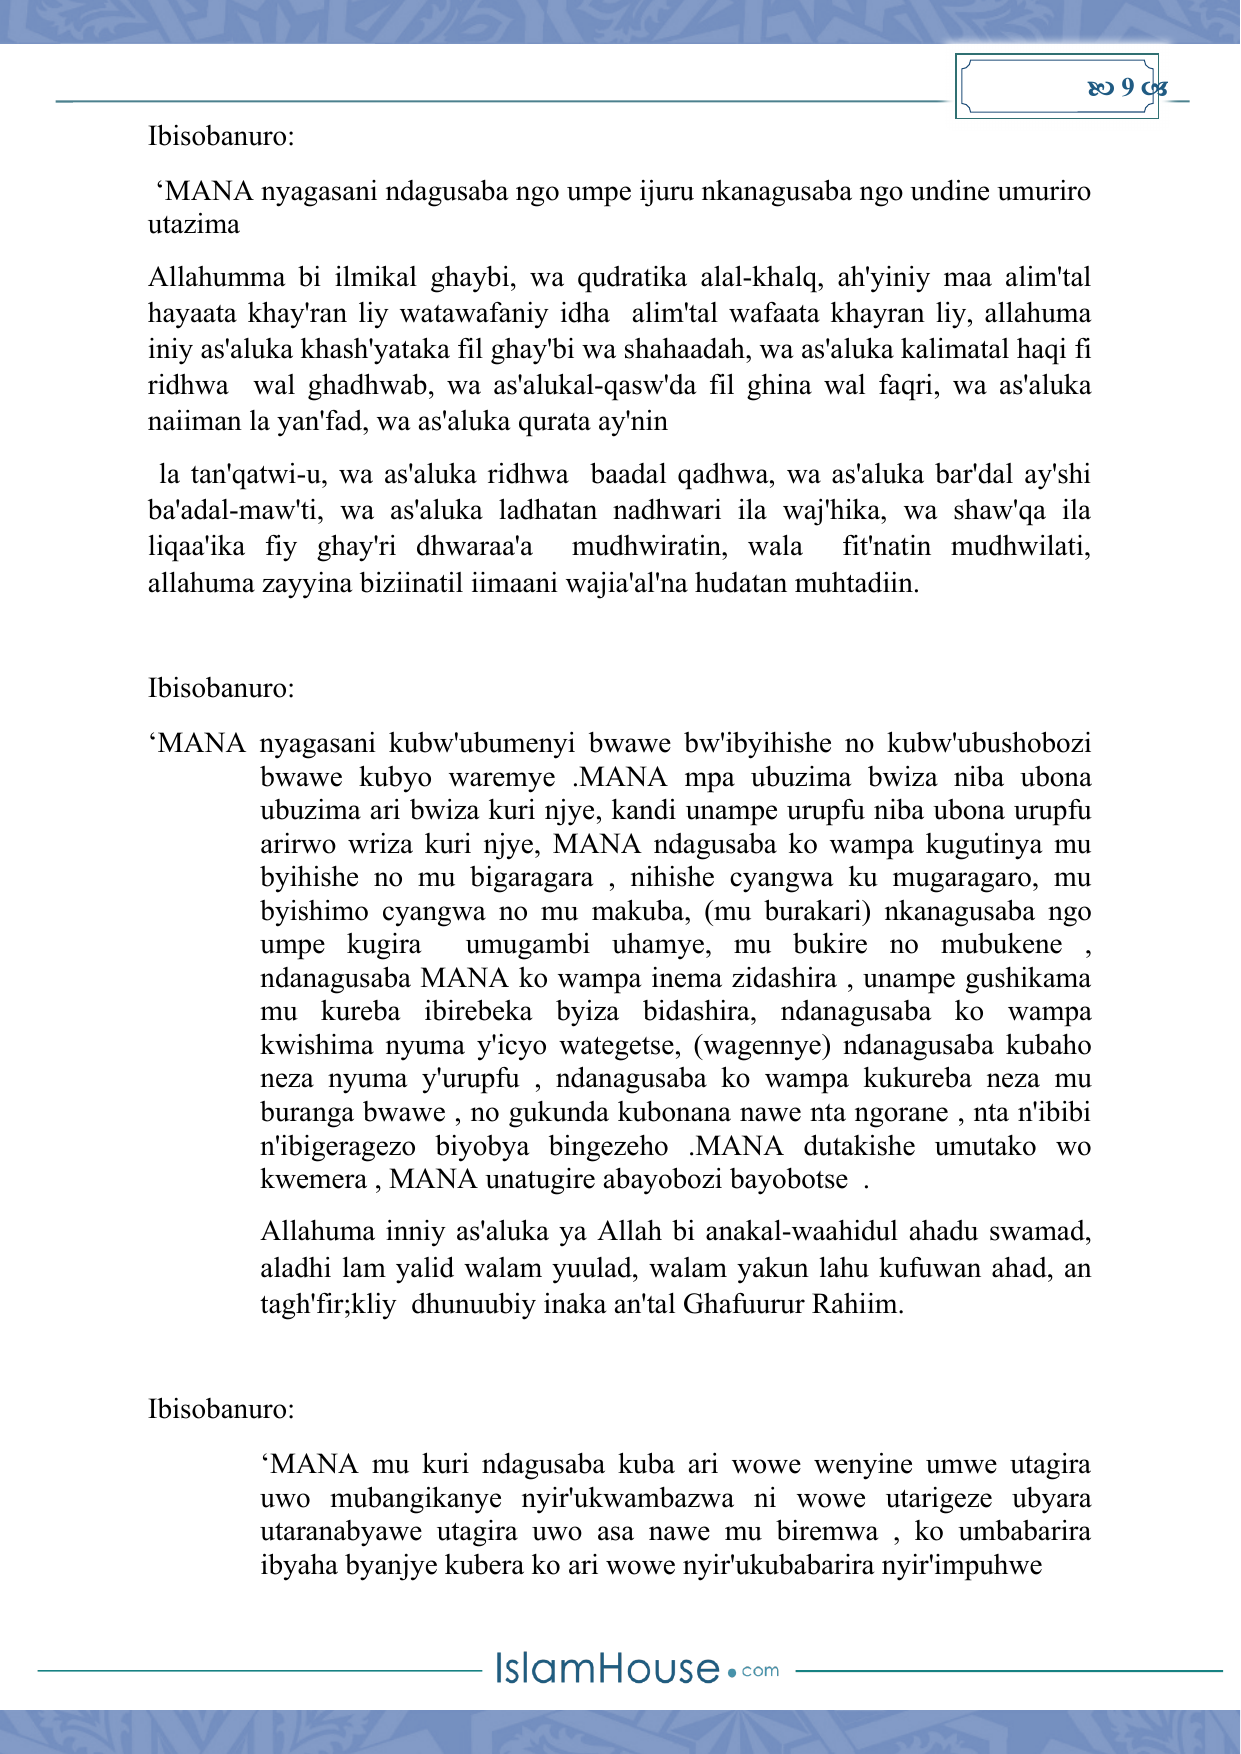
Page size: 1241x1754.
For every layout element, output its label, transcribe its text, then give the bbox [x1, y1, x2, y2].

text ‘MANA nyagasani ndagusaba ngo umpe ijuru nkanagusaba ngo undine umuriro utazima [148, 173, 1092, 240]
picture [28, 1645, 483, 1691]
text Ibisobanuro: [148, 1391, 1092, 1425]
text Allahuma inniy as'aluka ya Allah bi anakal-waahidul ahadu swamad, aladhi lam yalid walam yuulad, walam yakun lahu kufuwan ahad, an tagh'fir;kliy dhunuubiy inaka an'tal Ghafuurur Rahiim. [260, 1213, 1092, 1319]
text la tan'qatwi-u, wa as'aluka ridhwa baadal qadhwa, wa as'aluka bar'dal ay'shi ba'adal-maw'ti, wa as'aluka ladhatan nadhwari ila waj'hika, wa shaw'qa ila liqaa'ika fiy ghay'ri dhwaraa'a mudhwiratin, wala fit'natin mudhwilati, allahuma zayyina biziinatil iimaani wajia'al'na hudatan muhtadiin. [148, 456, 1092, 598]
text ‘MANA mu kuri ndagusaba kuba ari wowe wenyine umwe utagira uwo mubangikanye nyir'ukwambazwa ni wowe utarigeze ubyara utaranabyawe utagira uwo asa nawe mu biremwa , ko umbabarira ibyaha byanjye kubera ko ari wowe nyir'ukubabarira nyir'impuhwe [260, 1446, 1092, 1581]
text Allahumma bi ilmikal ghaybi, wa qudratika alal-khalq, ah'yiniy maa alim'tal hayaata khay'ran liy watawafaniy idha alim'tal wafaata khayran liy, allahuma iniy as'aluka khash'yataka fil ghay'bi wa shahaadah, wa as'aluka kalimatal haqi fi ridhwa wal ghadhwab, wa as'alukal-qasw'da fil ghina wal faqri, wa as'aluka naiiman la yan'fad, wa as'aluka qurata ay'nin [148, 259, 1092, 437]
text Ibisobanuro: [148, 670, 1092, 704]
picture [487, 1646, 1224, 1691]
text Ibisobanuro: [148, 118, 1092, 152]
text ‘MANA nyagasani kubw'ubumenyi bwawe bw'ibyihishe no kubw'ubushobozi bwawe kubyo waremye .MANA mpa ubuzima bwiza niba ubona ubuzima ari bwiza kuri njye, kandi unampe urupfu niba ubona urupfu arirwo wriza kuri njye, MANA ndagusaba ko wampa kugutinya mu byihishe no mu bigaragara , nihishe cyangwa ku mugaragaro, mu byishimo cyangwa no mu makuba, (mu burakari) nkanagusaba ngo umpe kugira umugambi uhamye, mu bukire no mubukene , ndanagusaba MANA ko wampa inema zidashira , unampe gushikama mu kureba ibirebeka byiza bidashira, ndanagusaba ko wampa kwishima nyuma y'icyo wategetse, (wagennye) ndanagusaba kubaho neza nyuma y'urupfu , ndanagusaba ko wampa kukureba neza mu buranga bwawe , no gukunda kubonana nawe nta ngorane , nta n'ibibi n'ibigeragezo biyobya bingezeho .MANA dutakishe umutako wo kwemera , MANA unatugire abayobozi bayobotse . [148, 725, 1092, 1195]
